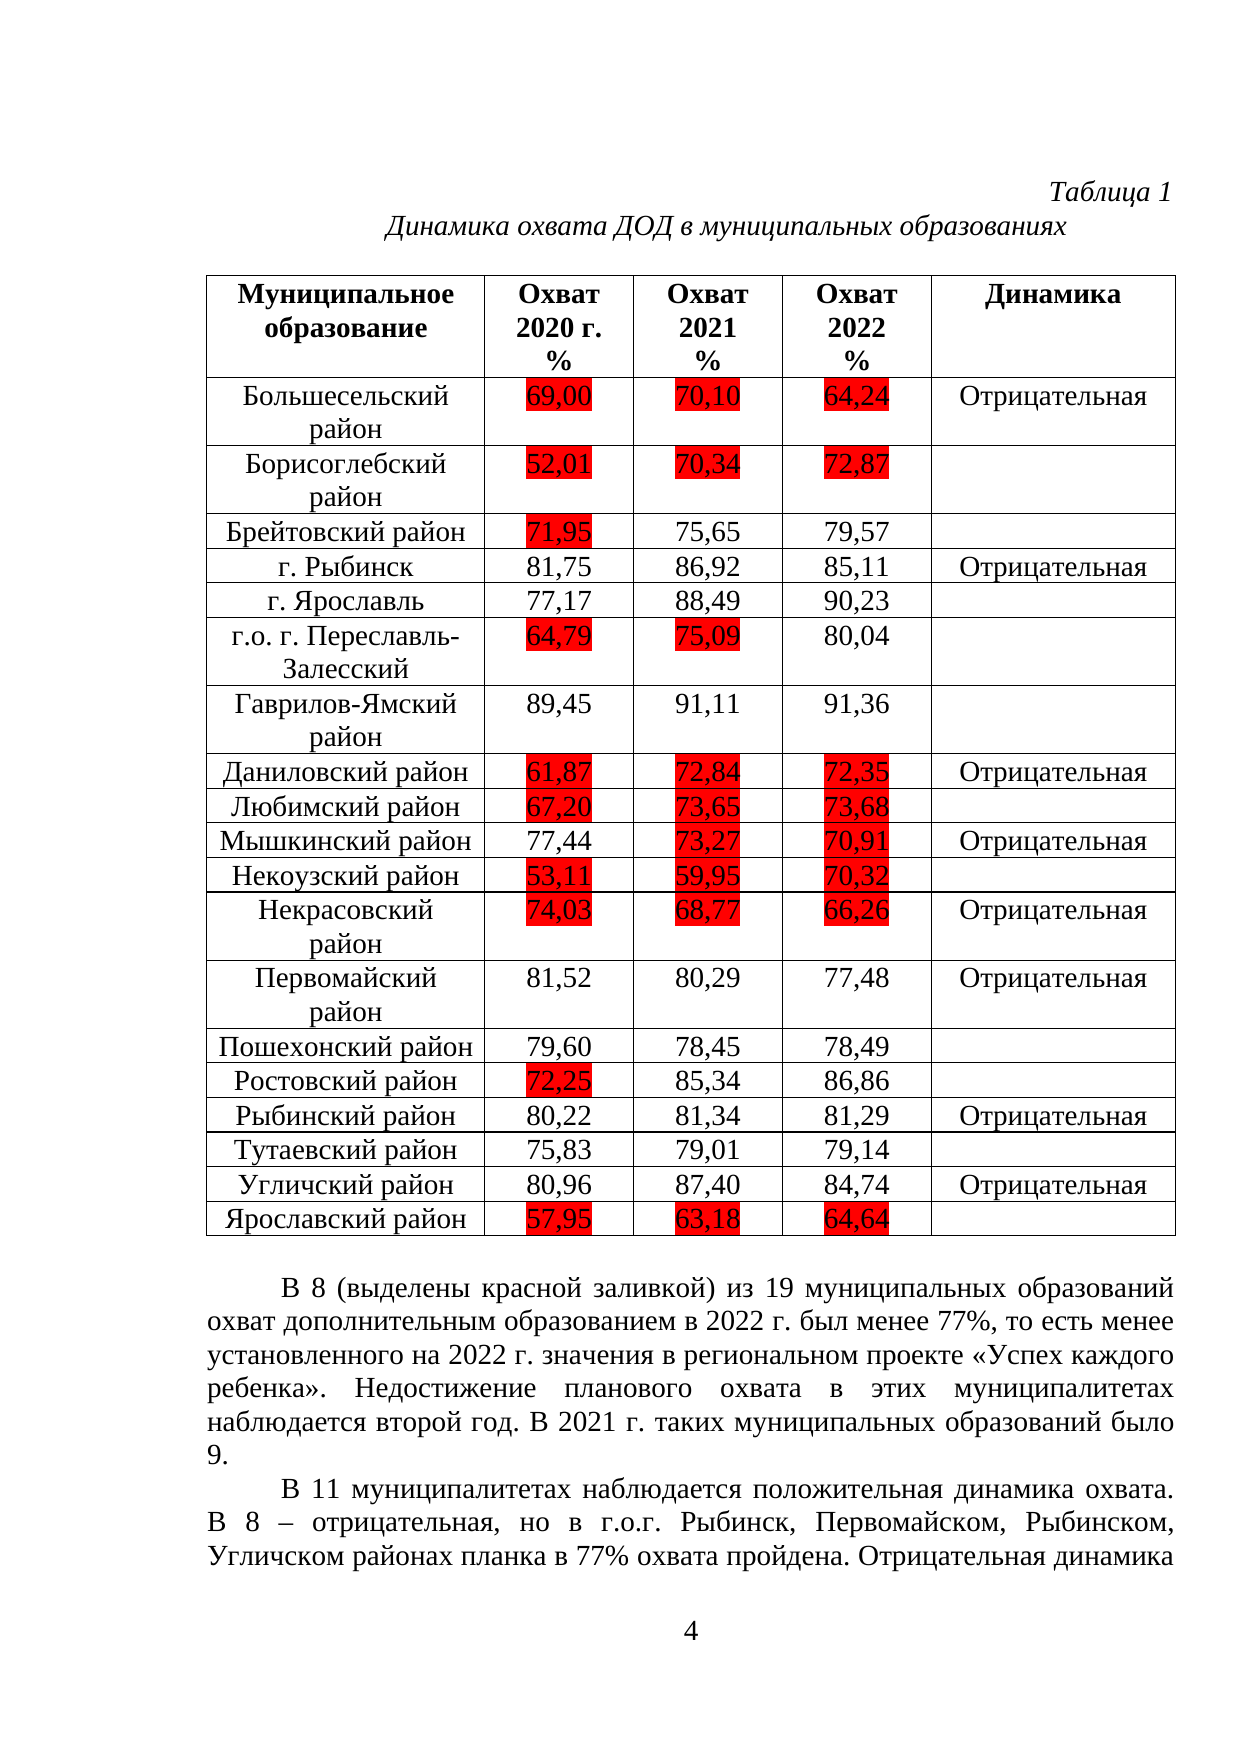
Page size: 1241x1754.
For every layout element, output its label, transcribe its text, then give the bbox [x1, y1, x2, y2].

table_cell Отрицательная [932, 893, 1175, 959]
table_cell 91,36 [783, 686, 931, 753]
table_cell [932, 514, 942, 548]
table_cell 66,26 [783, 893, 931, 959]
table_header Динамика [932, 276, 1175, 377]
table_cell [932, 583, 942, 617]
table_cell [932, 858, 942, 891]
table_cell [932, 1133, 942, 1166]
table_cell 77,48 [783, 961, 931, 1028]
table_cell 81,52 [485, 961, 633, 1028]
table_cell [932, 789, 942, 822]
table_cell [1164, 789, 1175, 822]
table_cell [932, 618, 1175, 685]
table_cell [932, 1063, 942, 1097]
table_cell 89,45 [485, 686, 633, 753]
table_cell 70,10 [634, 378, 782, 445]
table_cell [932, 1202, 942, 1235]
table_cell [1164, 1029, 1175, 1062]
table_cell [1164, 1202, 1175, 1235]
table_cell 70,34 [634, 446, 782, 513]
table_cell [1164, 1063, 1175, 1097]
table_cell 80,04 [783, 618, 931, 685]
table_cell [932, 446, 1175, 513]
table_cell [1164, 514, 1175, 548]
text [207, 1471, 1175, 1572]
table_cell Отрицательная [932, 961, 1175, 1028]
table_cell [932, 686, 1175, 753]
table_cell 64,79 [485, 618, 633, 685]
text Динамика охвата ДОД в муниципальных образованиях [207, 208, 1175, 242]
table_cell 74,03 [485, 893, 633, 959]
table_cell 72,87 [783, 446, 931, 513]
table_cell 52,01 [485, 446, 633, 513]
table_cell 64,24 [783, 378, 931, 445]
table_cell [1164, 858, 1175, 891]
table_cell 75,09 [634, 618, 782, 685]
table_header Муниципальное образование [207, 276, 484, 377]
table_cell 91,11 [634, 686, 782, 753]
table_cell Отрицательная [932, 378, 1175, 445]
table_cell [932, 1029, 942, 1062]
table_cell 68,77 [634, 893, 782, 959]
text В 8 (выделены красной заливкой) из 19 муниципальных образований охват дополнительным образованием в 2022 г. был менее 77%, то есть менее установленного на 2022 г. значения в региональном проекте «Успех каждого ребенка». Недостижение планового охвата в этих муниципалитетах наблюдается второй год. В 2021 г. таких муниципальных образований было 9. [207, 1270, 1175, 1471]
text Таблица 1 [207, 174, 1175, 208]
table_cell 69,00 [485, 378, 633, 445]
table_cell [1164, 583, 1175, 617]
table_cell 80,29 [634, 961, 782, 1028]
table_cell [1164, 1133, 1175, 1166]
